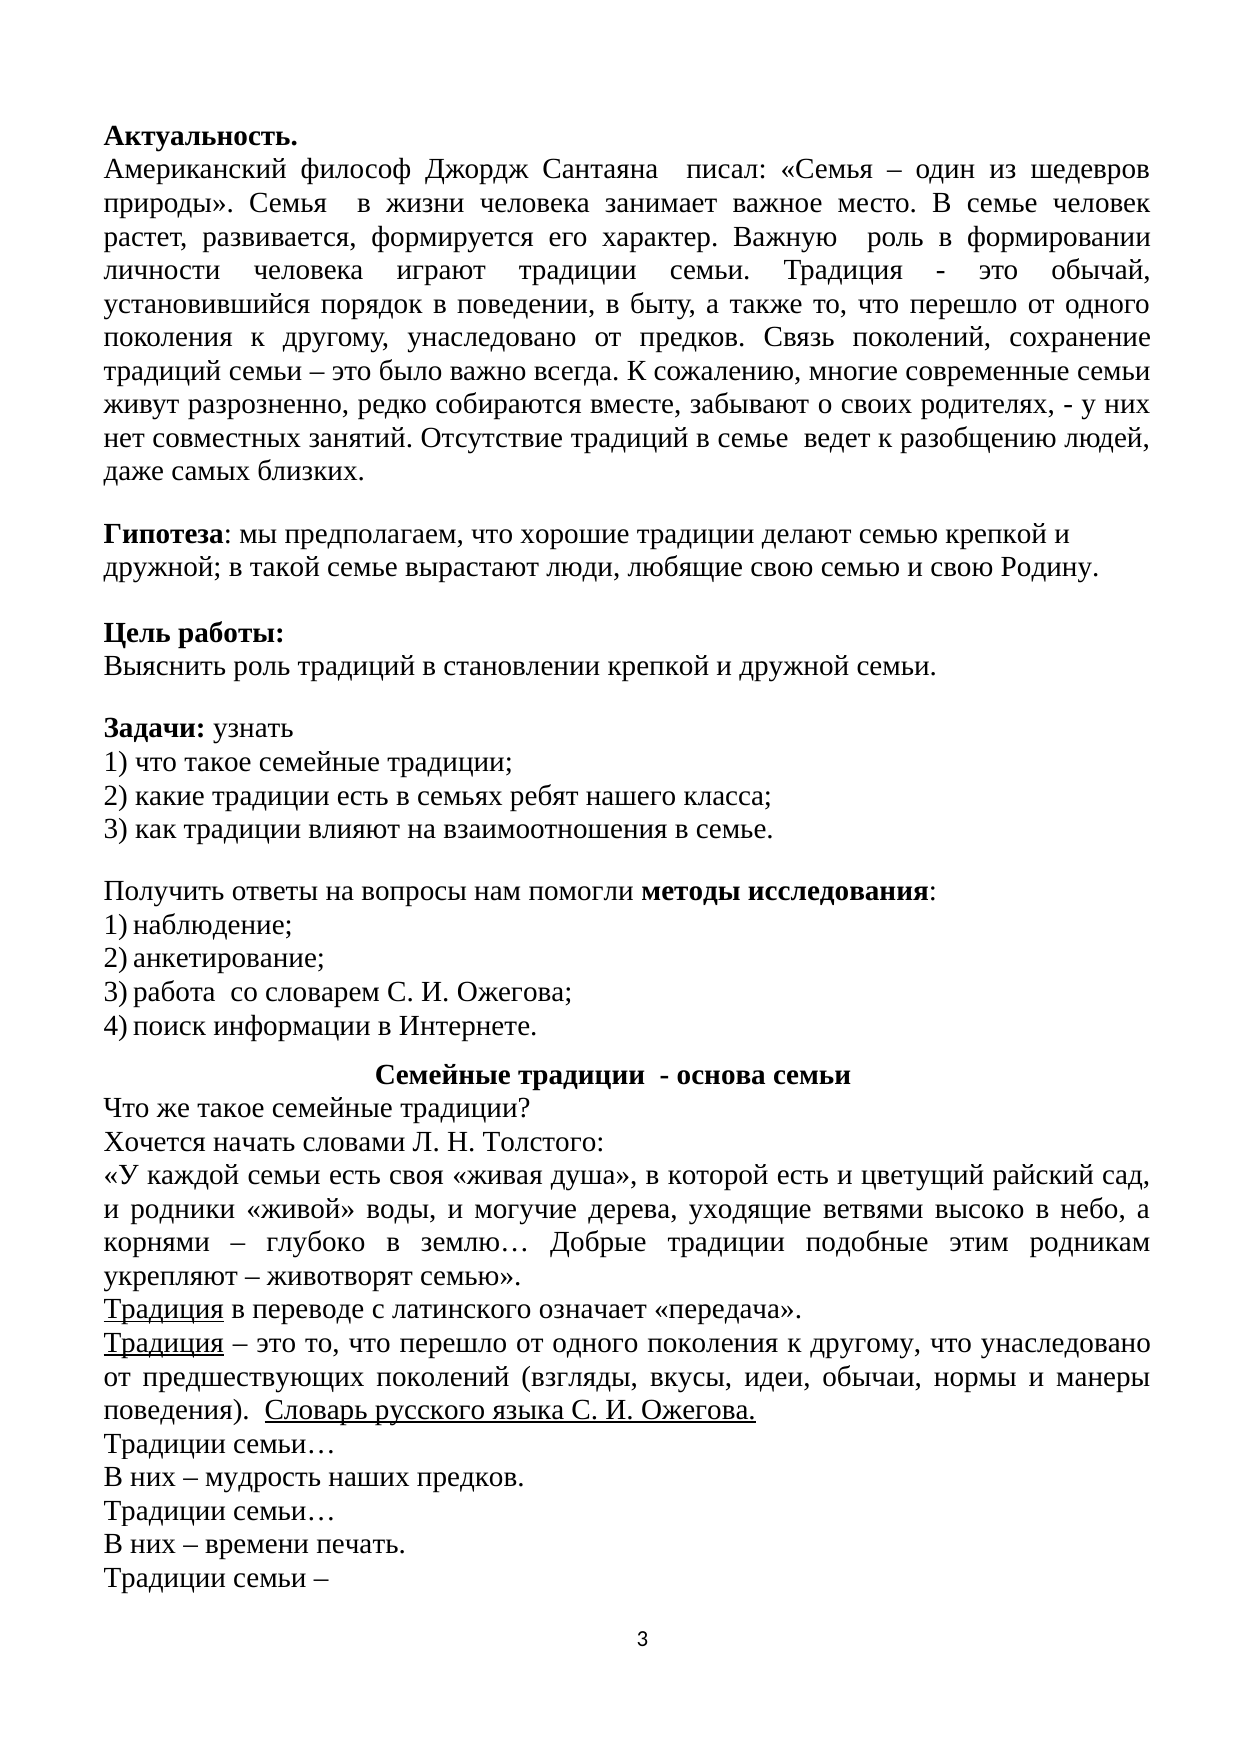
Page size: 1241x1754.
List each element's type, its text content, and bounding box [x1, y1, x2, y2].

text Традиция – это то, что перешло от одного поколения к другому, что унаследовано от предшествующих поколений (взгляды, вкусы, идеи, обычаи, нормы и манеры поведения). Словарь русского языка С. И. Ожегова. [103, 1325, 1152, 1426]
list анкетирование; [74, 941, 1152, 974]
text Гипотеза: мы предполагаем, что хорошие традиции делают семью крепкой и дружной; в такой семье вырастают люди, любящие свою семью и свою Родину. [103, 516, 1152, 583]
text Традиция в переводе с латинского означает «передача». [103, 1292, 1152, 1325]
text Актуальность. [103, 118, 1152, 152]
text Американский философ Джордж Сантаяна писал: «Семья – один из шедевров природы». Семья в жизни человека занимает важное место. В семье человек растет, развивается, формируется его характер. Важную роль в формировании личности человека играют традиции семьи. Традиция - это обычай, установившийся порядок в поведении, в быту, а также то, что перешло от одного поколения к другому, унаследовано от предков. Связь поколений, сохранение традиций семьи – это было важно всегда. К сожалению, многие современные семьи живут разрозненно, редко собираются вместе, забывают о своих родителях, - у них нет совместных занятий. Отсутствие традиций в семье ведет к разобщению людей, даже самых близких. [103, 152, 1152, 487]
list наблюдение; [74, 907, 1152, 941]
text Выяснить роль традиций в становлении крепкой и дружной семьи. [103, 648, 1152, 682]
text Цель работы: [103, 615, 1152, 648]
text 3) как традиции влияют на взаимоотношения в семье. [103, 811, 1152, 845]
text Что же такое семейные традиции? [74, 1090, 1152, 1124]
text Хочется начать словами Л. Н. Толстого: [103, 1124, 1152, 1157]
text Задачи: узнать [103, 711, 1152, 744]
list работа со словарем С. И. Ожегова; [74, 974, 1152, 1008]
text Семейные традиции - основа семьи [74, 1057, 1152, 1090]
text «У каждой семьи есть своя «живая душа», в которой есть и цветущий райский сад, и родники «живой» воды, и могучие дерева, уходящие ветвями высоко в небо, а корнями – глубоко в землю… Добрые традиции подобные этим родникам укрепляют – животворят семью». [103, 1157, 1152, 1292]
list поиск информации в Интернете. [74, 1008, 1152, 1041]
text 1) что такое семейные традиции; [103, 744, 1152, 778]
text Получить ответы на вопросы нам помогли методы исследования: [74, 873, 1152, 907]
text 2) какие традиции есть в семьях ребят нашего класса; [103, 778, 1152, 811]
